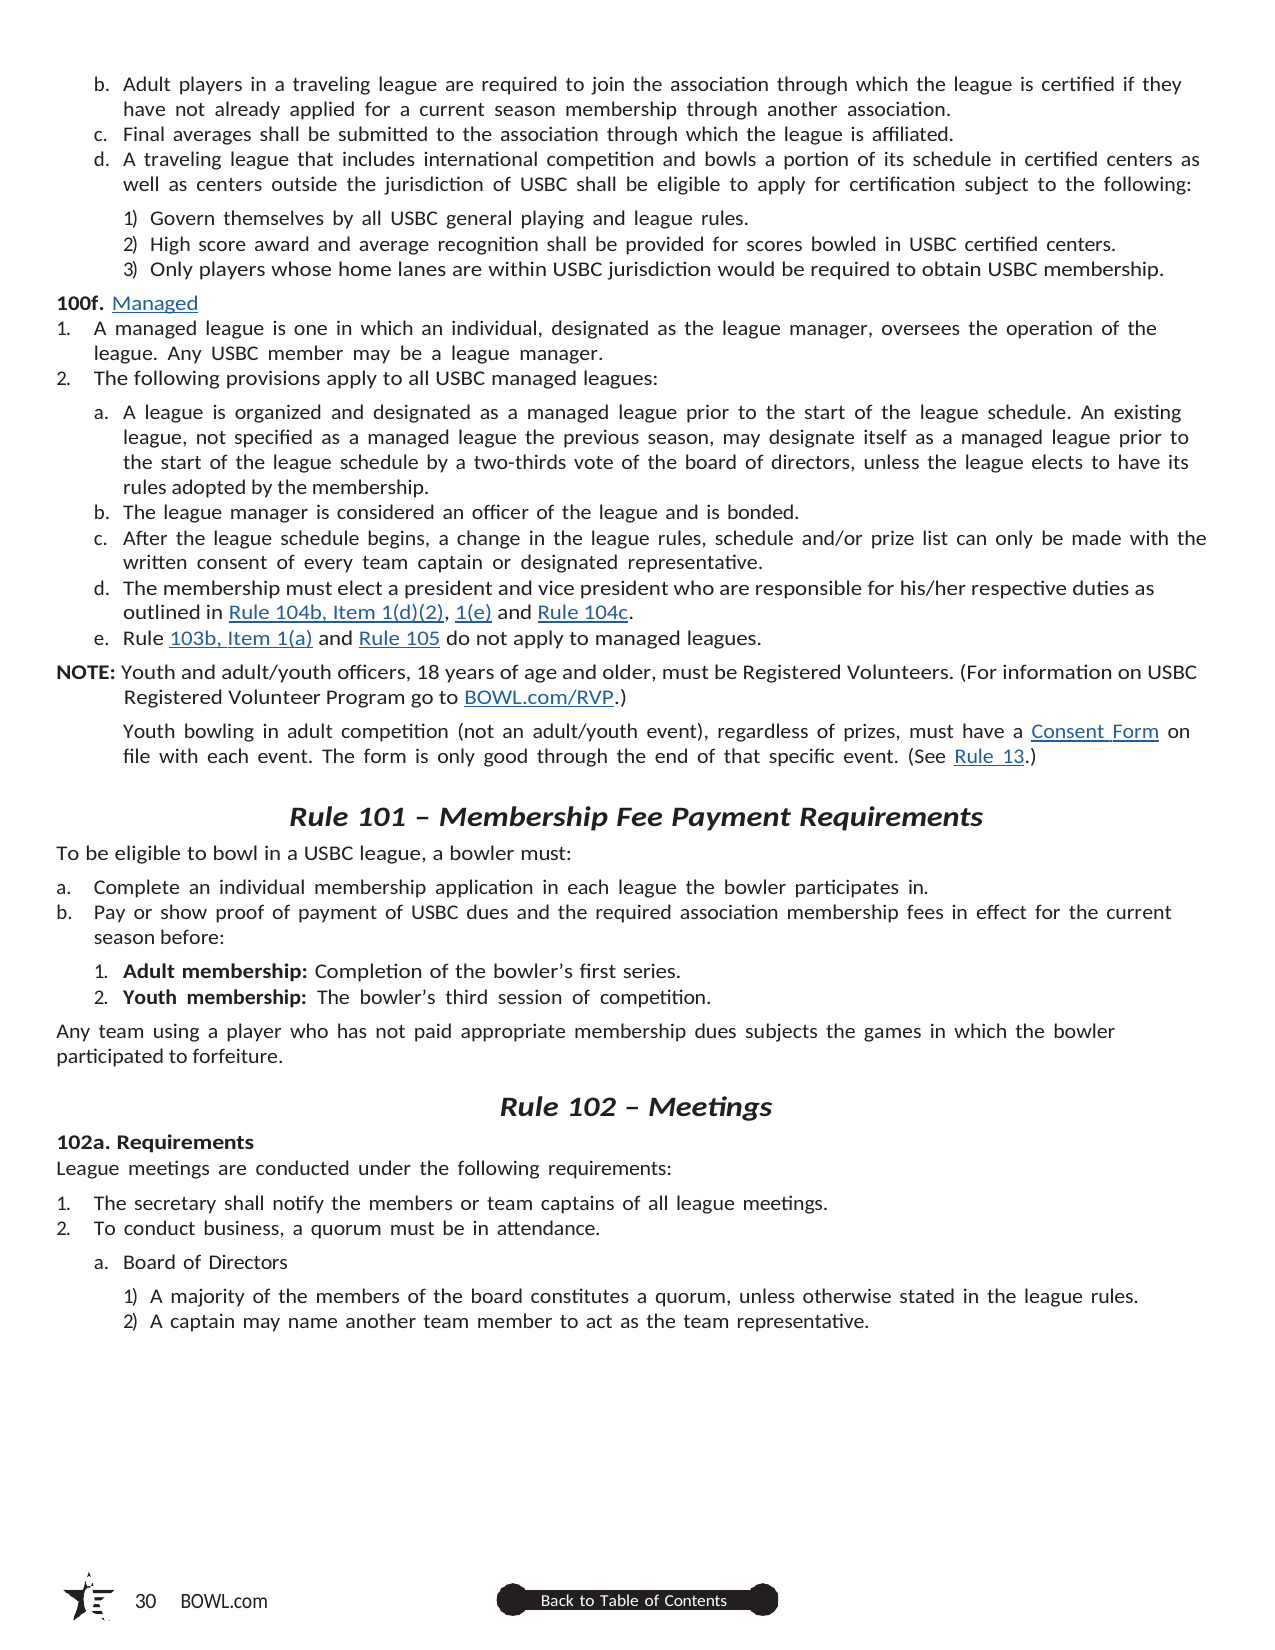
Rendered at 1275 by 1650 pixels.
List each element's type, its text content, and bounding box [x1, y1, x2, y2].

picture [62, 1570, 114, 1621]
subtitle 102a. Requirements [56, 1131, 1256, 1154]
list A majority of the members of the board constitutes a quorum, unless otherwise stated in the league rules. [123, 1284, 1256, 1309]
subtitle Rule 102 – Meetings [19, 1089, 1256, 1123]
list Only players whose home lanes are within USBC jurisdiction would be required to obtain USBC membership. [123, 256, 1256, 281]
list Rule 103b, Item 1(a) and Rule 105 do not apply to managed leagues. [94, 625, 1256, 650]
list Govern themselves by all USBC general playing and league rules. [123, 206, 1256, 231]
picture [496, 1583, 529, 1616]
list Youth membership: The bowler’s third session of competition. [94, 984, 1256, 1009]
text To be eligible to bowl in a USBC league, a bowler must: [56, 840, 1256, 865]
text League meetings are conducted under the following requirements: [56, 1156, 1256, 1181]
text Any team using a player who has not paid appropriate membership dues subjects the games in which the bowler participated to forfeiture. [56, 1018, 1136, 1068]
list After the league schedule begins, a change in the league rules, schedule and/or prize list can only be made with the written consent of every team captain or designated representative. [94, 525, 1211, 575]
list High score award and average recognition shall be provided for scores bowled in USBC certified centers. [123, 231, 1256, 256]
text NOTE: Youth and adult/youth officers, 18 years of age and older, must be Registered Volunteers. (For information on USBC Registered Volunteer Program go to BOWL.com/RVP.) [56, 659, 1256, 709]
picture [746, 1583, 779, 1616]
list A captain may name another team member to act as the team representative. [123, 1309, 1256, 1334]
subtitle Rule 101 – Membership Fee Payment Requirements [19, 798, 1256, 833]
list The membership must elect a president and vice president who are responsible for his/her respective duties as outlined in Rule 104b, Item 1(d)(2), 1(e) and Rule 104c. [94, 575, 1168, 625]
list A managed league is one in which an individual, designated as the league manager, oversees the operation of the league. Any USBC member may be a league manager. [56, 315, 1162, 365]
list Complete an individual membership application in each league the bowler participates in. [56, 874, 1256, 899]
list The secretary shall notify the members or team captains of all league meetings. [56, 1190, 1256, 1215]
list Pay or show proof of payment of USBC dues and the required association membership fees in effect for the current season before: [56, 900, 1176, 949]
list Adult players in a traveling league are required to join the association through which the league is certified if they have not already applied for a current season membership through another association. [94, 72, 1186, 121]
text Youth bowling in adult competition (not an adult/youth event), regardless of prizes, must have a Consent Form on file with each event. The form is only good through the end of that specific event. (See Rule 13.) [123, 719, 1215, 769]
text 100f. Managed [56, 290, 1256, 315]
list Board of Directors [94, 1249, 1256, 1275]
list A league is organized and designated as a managed league prior to the start of the league schedule. An existing league, not specified as a managed league the previous season, may designate itself as a managed league prior to the start of the league schedule by a two-thirds vote of the board of directors, unless the league elects to have its rules adopted by the membership. [94, 400, 1193, 500]
list Adult membership: Completion of the bowler’s first series. [94, 959, 1256, 984]
list A traveling league that includes international competition and bowls a portion of its schedule in certified centers as well as centers outside the jurisdiction of USBC shall be eligible to apply for certification subject to the following: [94, 147, 1205, 197]
list To conduct business, a quorum must be in attendance. [56, 1215, 1256, 1240]
list The league manager is considered an officer of the league and is bonded. [94, 500, 1256, 525]
list The following provisions apply to all USBC managed leagues: [56, 365, 1256, 391]
list Final averages shall be submitted to the association through which the league is affiliated. [94, 121, 1256, 146]
